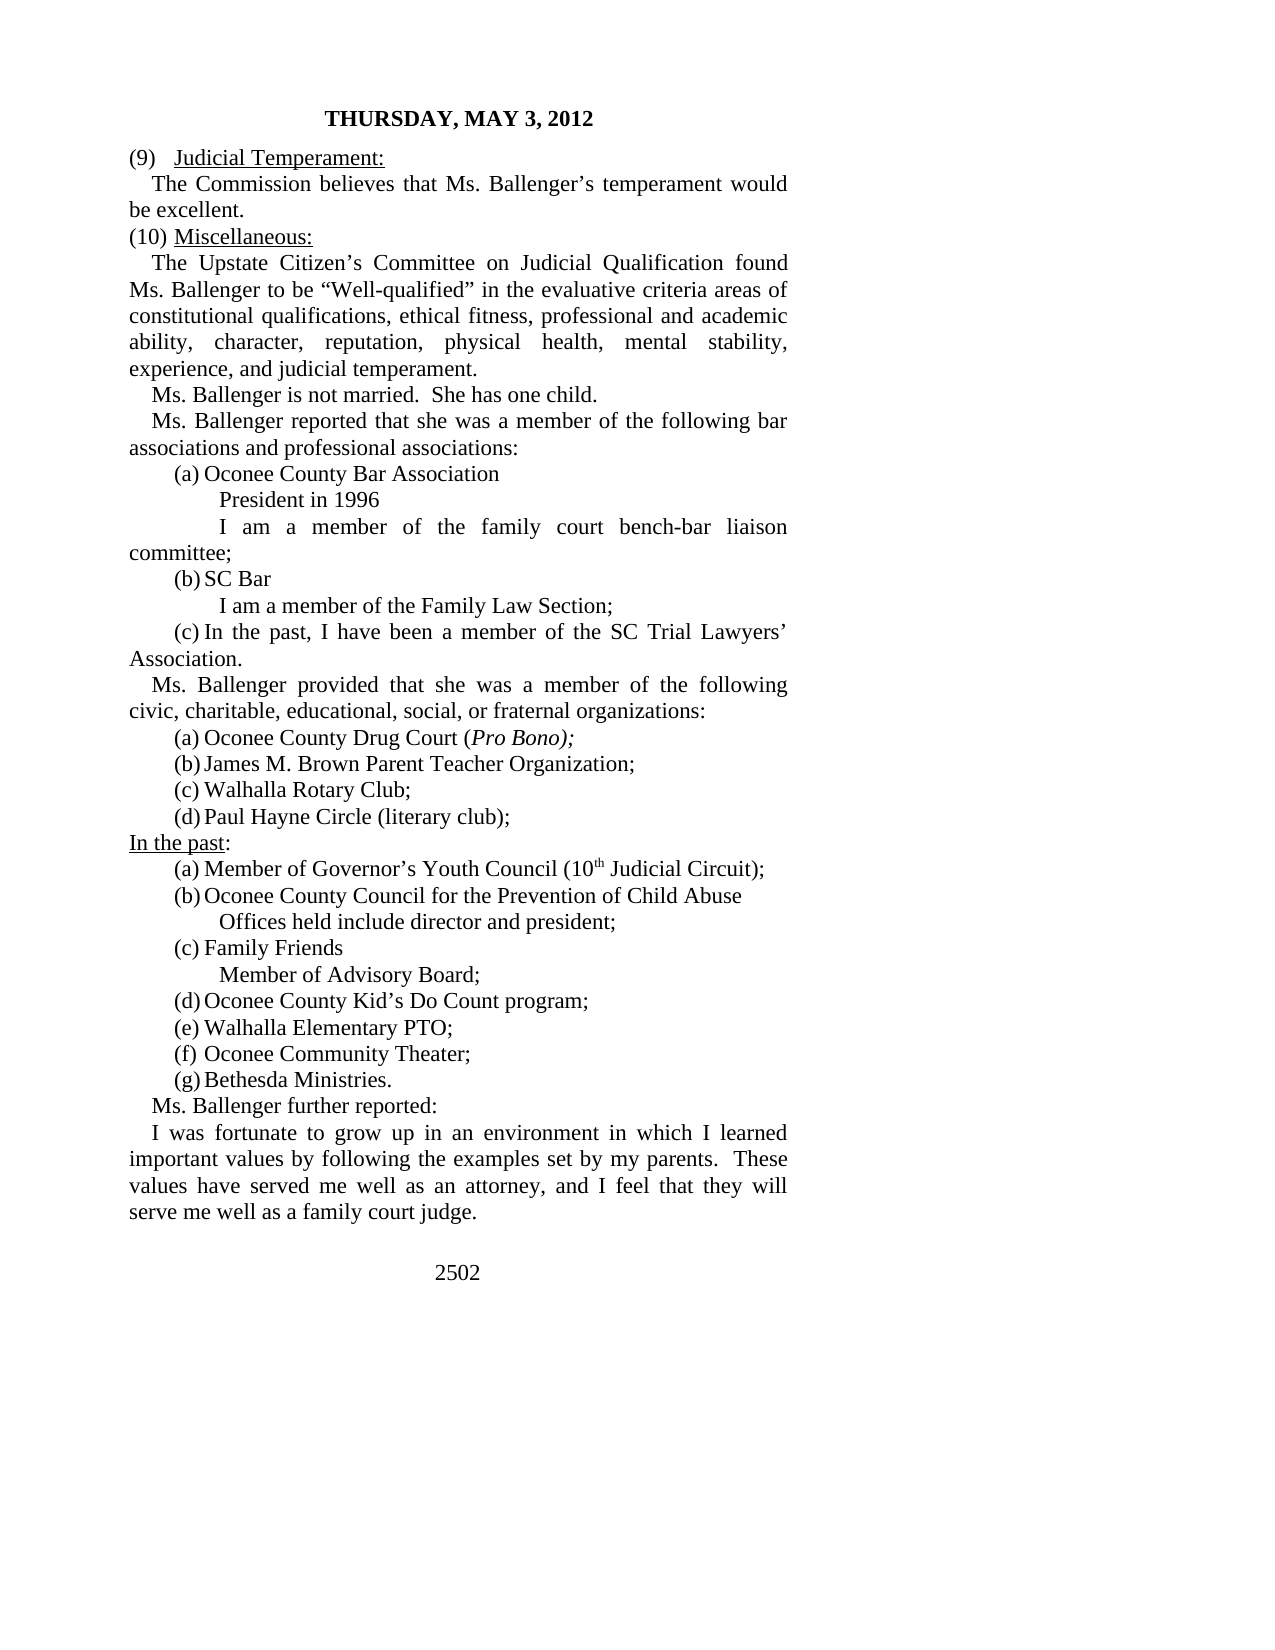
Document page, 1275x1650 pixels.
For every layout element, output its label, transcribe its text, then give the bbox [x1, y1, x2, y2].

text (9) Judicial Temperament: [129, 144, 789, 170]
text Member of Advisory Board; [129, 961, 789, 987]
text Ms. Ballenger further reported: [129, 1093, 789, 1119]
text (c) In the past, I have been a member of the SC Trial Lawyers’ Association. [129, 618, 789, 671]
text Ms. Ballenger reported that she was a member of the following bar associations and professional associations: [129, 407, 789, 460]
text (b) Oconee County Council for the Prevention of Child Abuse [129, 882, 789, 908]
text (10) Miscellaneous: [129, 223, 789, 249]
text (a) Oconee County Drug Court (Pro Bono); [129, 724, 789, 750]
text The Commission believes that Ms. Ballenger’s temperament would be excellent. [129, 170, 789, 223]
text (e) Walhalla Elementary PTO; [129, 1013, 789, 1040]
text (b) James M. Brown Parent Teacher Organization; [129, 750, 789, 776]
text (g) Bethesda Ministries. [129, 1066, 789, 1093]
text (c) Walhalla Rotary Club; [129, 776, 789, 803]
text (a) Member of Governor’s Youth Council (10th Judicial Circuit); [129, 855, 789, 882]
text I was fortunate to grow up in an environment in which I learned important values by following the examples set by my parents. These values have served me well as an attorney, and I feel that they will serve me well as a family court judge. [129, 1119, 789, 1224]
text (d) Oconee County Kid’s Do Count program; [129, 987, 789, 1013]
text I am a member of the Family Law Section; [129, 592, 789, 618]
text (a) Oconee County Bar Association [129, 460, 789, 486]
text (f) Oconee Community Theater; [129, 1040, 789, 1066]
text (c) Family Friends [129, 934, 789, 961]
text I am a member of the family court bench-bar liaison committee; [129, 513, 789, 566]
text Ms. Ballenger is not married. She has one child. [129, 381, 789, 407]
text (b) SC Bar [129, 566, 789, 592]
text (d) Paul Hayne Circle (literary club); [129, 803, 789, 829]
text The Upstate Citizen’s Committee on Judicial Qualification found Ms. Ballenger to be “Well-qualified” in the evaluative criteria areas of constitutional qualifications, ethical fitness, professional and academic ability, character, reputation, physical health, mental stability, experience, and judicial temperament. [129, 249, 789, 381]
text Ms. Ballenger provided that she was a member of the following civic, charitable, educational, social, or fraternal organizations: [129, 671, 789, 724]
text Offices held include director and president; [129, 908, 789, 934]
text In the past: [129, 829, 789, 855]
text President in 1996 [129, 486, 789, 513]
